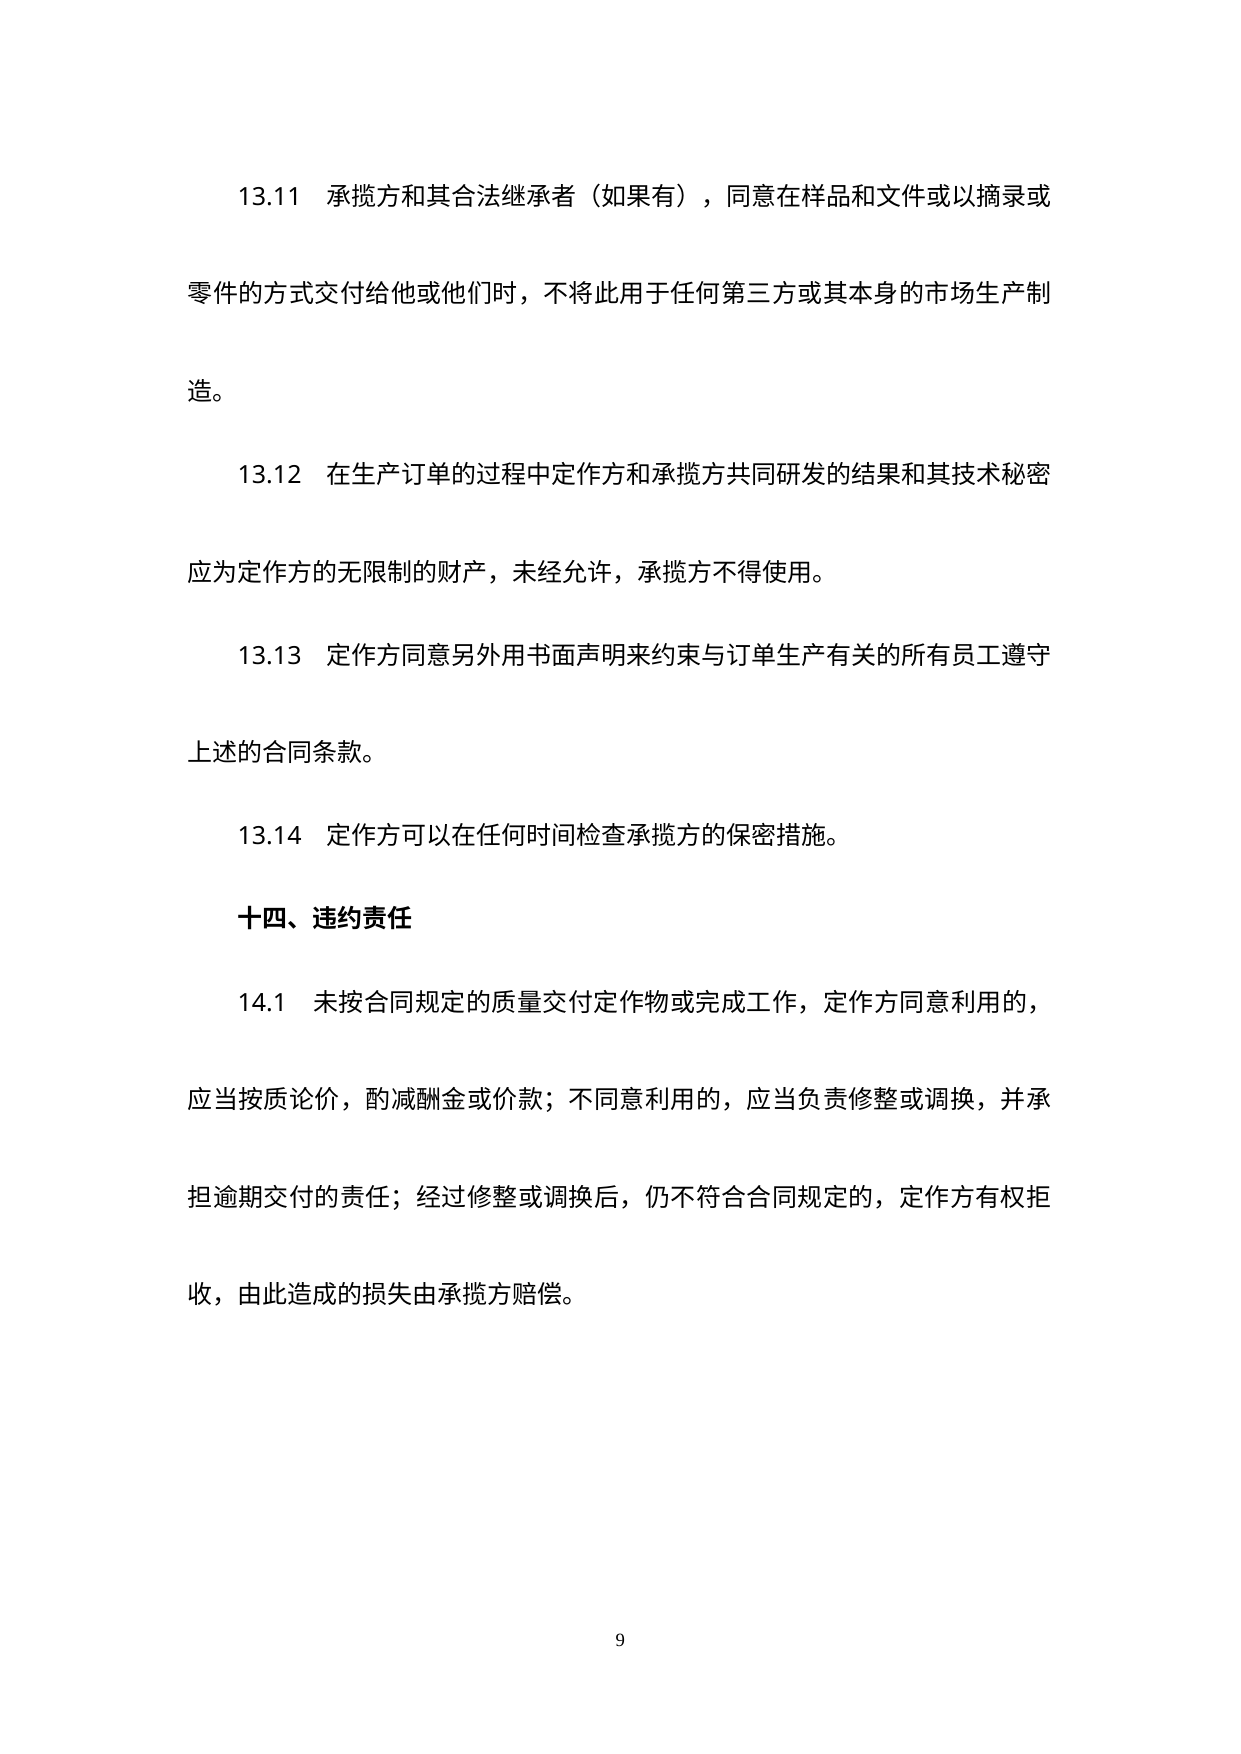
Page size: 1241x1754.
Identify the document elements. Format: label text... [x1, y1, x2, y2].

text 14.1 未按合同规定的质量交付定作物或完成工作，定作方同意利用的，应当按质论价，酌减酬金或价款；不同意利用的，应当负责修整或调换，并承担逾期交付的责任；经过修整或调换后，仍不符合合同规定的，定作方有权拒收，由此造成的损失由承揽方赔偿。 [187, 968, 1053, 1325]
text 13.12 在生产订单的过程中定作方和承揽方共同研发的结果和其技术秘密应为定作方的无限制的财产，未经允许，承揽方不得使用。 [187, 440, 1053, 603]
text 十四、违约责任 [187, 884, 1053, 949]
text 13.13 定作方同意另外用书面声明来约束与订单生产有关的所有员工遵守上述的合同条款。 [187, 621, 1053, 783]
text 13.11 承揽方和其合法继承者（如果有），同意在样品和文件或以摘录或零件的方式交付给他或他们时，不将此用于任何第三方或其本身的市场生产制造。 [187, 162, 1053, 422]
text 13.14 定作方可以在任何时间检查承揽方的保密措施。 [187, 801, 1053, 866]
